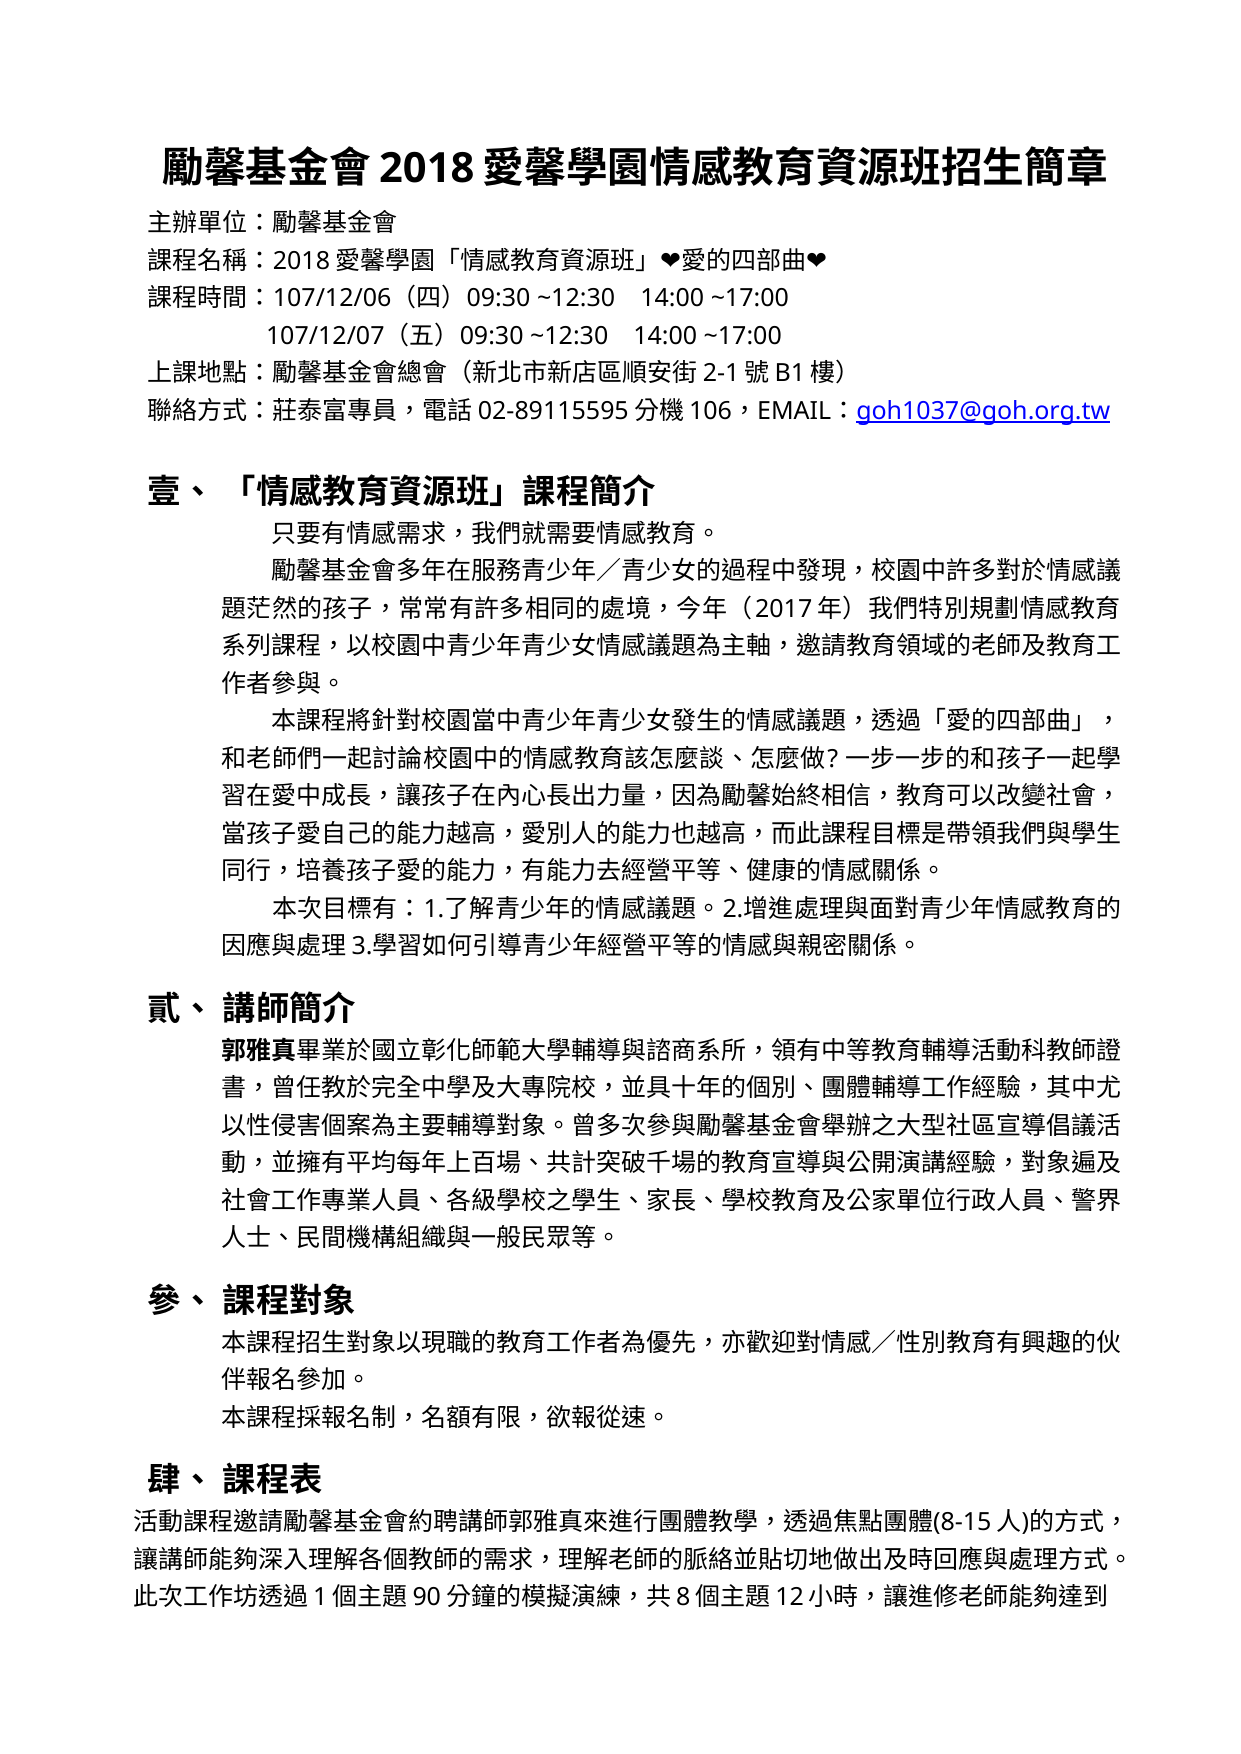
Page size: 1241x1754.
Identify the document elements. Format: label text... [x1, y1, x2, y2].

text 勵馨基金會2018愛馨學園情感教育資源班招生簡章 [148, 127, 1122, 202]
list 「情感教育資源班」課程簡介 [148, 464, 1122, 513]
list 本次目標有：1.了解青少年的情感議題。2.增進處理與面對青少年情感教育的因應與處理3.學習如何引導青少年經營平等的情感與親密關係。 [221, 888, 1122, 963]
text 聯絡方式：莊泰富專員，電話02-89115595分機106，EMAIL：goh1037@goh.org.tw [148, 389, 1122, 427]
text 107/12/07（五）09:30 ~12:30 14:00 ~17:00 [266, 314, 1122, 352]
list 只要有情感需求，我們就需要情感教育。 [221, 513, 1122, 550]
list 本課程採報名制，名額有限，欲報從速。 [221, 1397, 1122, 1434]
text 上課地點：勵馨基金會總會（新北市新店區順安街2-1號B1樓） [148, 352, 1122, 389]
list 講師簡介 [148, 981, 1122, 1030]
text 主辦單位：勵馨基金會 [148, 202, 1122, 239]
text 課程名稱：2018愛馨學園「情感教育資源班」❤愛的四部曲❤ [148, 239, 1122, 277]
list 本課程招生對象以現職的教育工作者為優先，亦歡迎對情感／性別教育有興趣的伙伴報名參加。 [221, 1322, 1122, 1397]
list 課程表 [148, 1453, 1122, 1501]
list 本課程將針對校園當中青少年青少女發生的情感議題，透過「愛的四部曲」，和老師們一起討論校園中的情感教育該怎麼談、怎麼做? 一步一步的和孩子一起學習在愛中成長，讓孩子在內心長出力量，因為勵馨始終相信，教育可以改變社會，當孩子愛自己的能力越高，愛別人的能力也越高，而此課程目標是帶領我們與學生同行，培養孩子愛的能力，有能力去經營平等、健康的情感關係。 [221, 700, 1122, 888]
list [133, 1576, 1122, 1614]
list 課程對象 [148, 1273, 1122, 1322]
list 郭雅真畢業於國立彰化師範大學輔導與諮商系所，領有中等教育輔導活動科教師證書，曾任教於完全中學及大專院校，並具十年的個別、團體輔導工作經驗，其中尤以性侵害個案為主要輔導對象。曾多次參與勵馨基金會舉辦之大型社區宣導倡議活動，並擁有平均每年上百場、共計突破千場的教育宣導與公開演講經驗，對象遍及社會工作專業人員、各級學校之學生、家長、學校教育及公家單位行政人員、警界人士、民間機構組織與一般民眾等。 [221, 1030, 1122, 1255]
text 課程時間：107/12/06（四）09:30 ~12:30 14:00 ~17:00 [148, 277, 1122, 314]
list 勵馨基金會多年在服務青少年／青少女的過程中發現，校園中許多對於情感議題茫然的孩子，常常有許多相同的處境，今年（2017年）我們特別規劃情感教育系列課程，以校園中青少年青少女情感議題為主軸，邀請教育領域的老師及教育工作者參與。 [221, 550, 1122, 700]
list 活動課程邀請勵馨基金會約聘講師郭雅真來進行團體教學，透過焦點團體(8-15人)的方式，讓講師能夠深入理解各個教師的需求，理解老師的脈絡並貼切地做出及時回應與處理方式。 [133, 1501, 1122, 1576]
